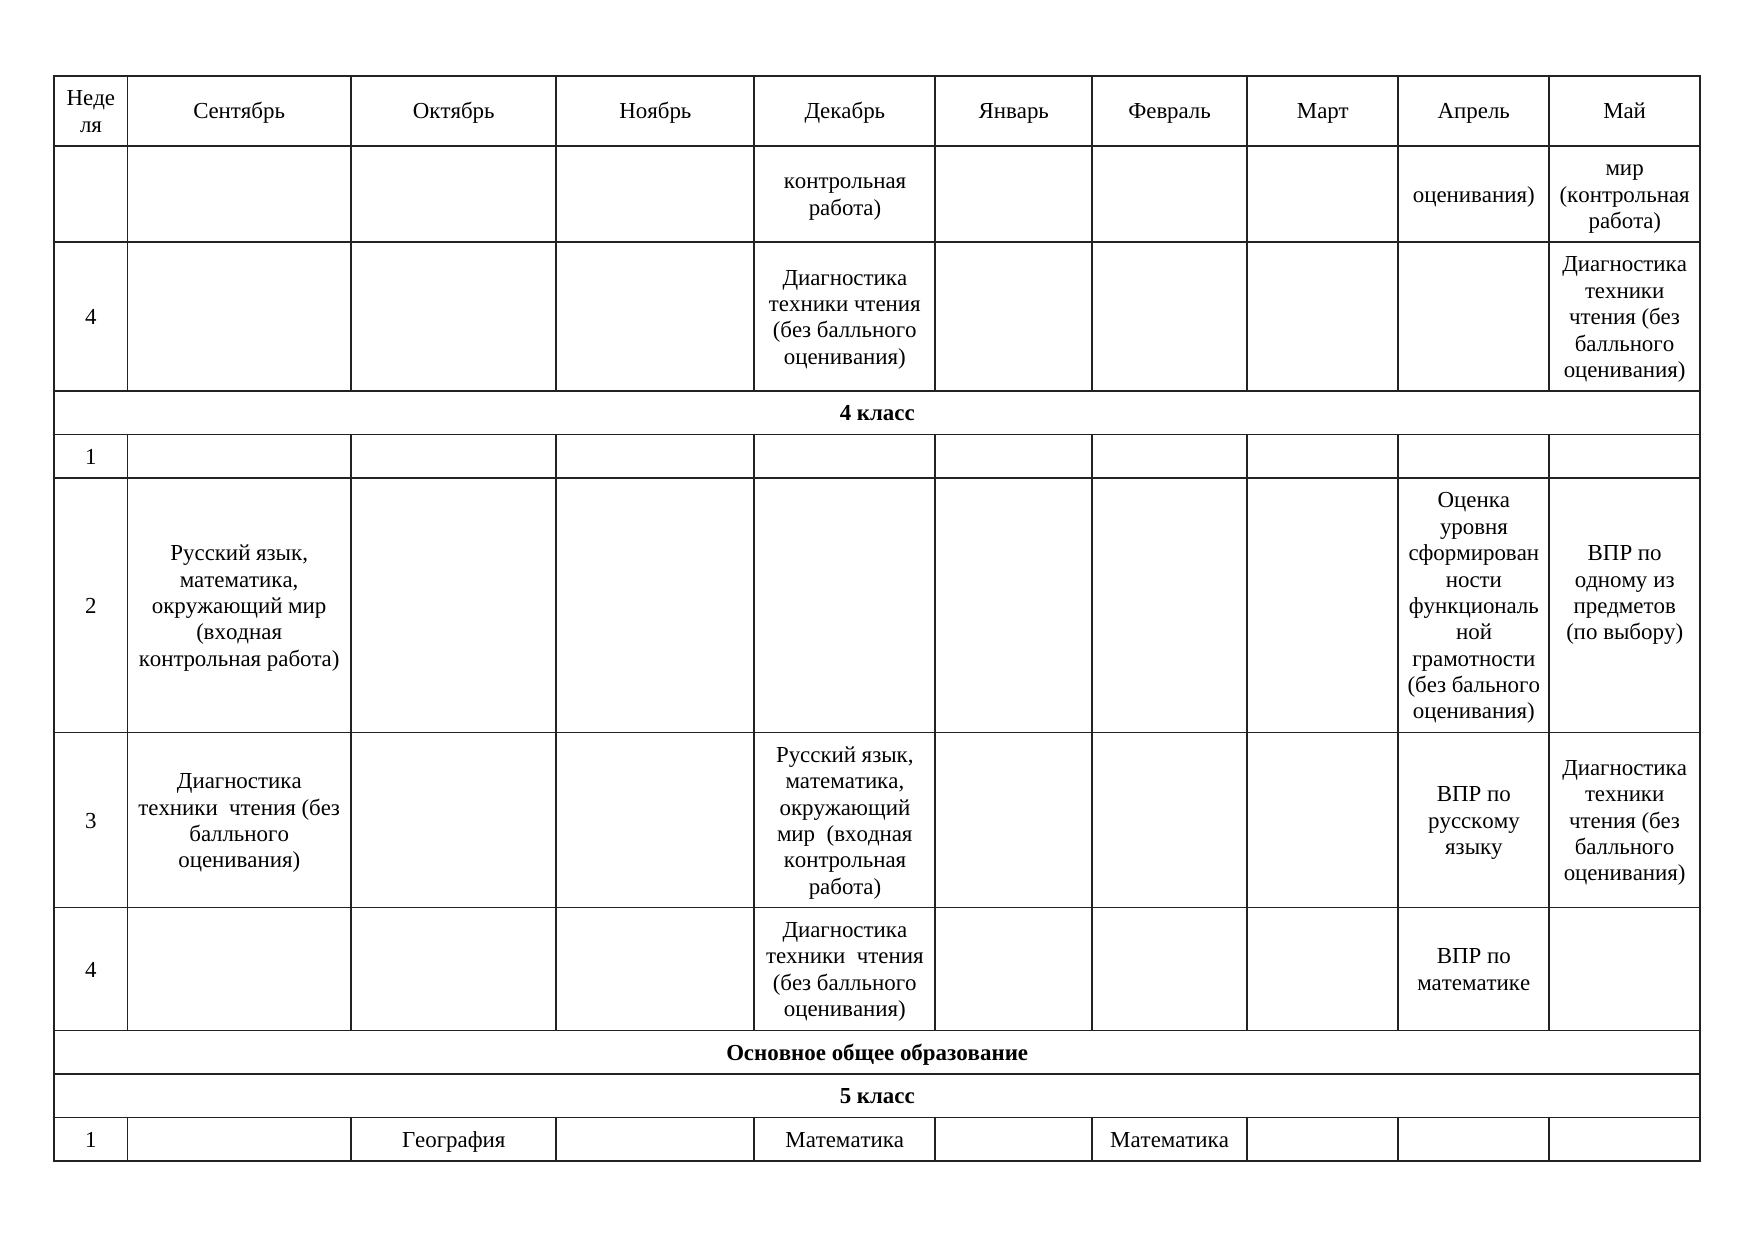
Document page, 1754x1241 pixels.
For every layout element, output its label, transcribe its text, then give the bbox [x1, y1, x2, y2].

table_cell Диагностика техники чтения (без балльного оценивания) [755, 243, 934, 390]
table_cell [352, 147, 555, 241]
table_cell [128, 908, 350, 1029]
table_cell [1093, 733, 1246, 907]
table_header Декабрь [755, 77, 934, 145]
table_cell [1248, 435, 1397, 477]
table_cell [1093, 147, 1246, 241]
table_cell Русский язык, математика, окружающий мир (входная контрольная работа) [128, 479, 350, 732]
table_cell [1093, 908, 1246, 1029]
table_cell [936, 435, 1091, 477]
table_cell [352, 733, 555, 907]
table_cell [128, 243, 350, 390]
table_cell [557, 147, 753, 241]
table_cell 4 [55, 243, 127, 390]
table_cell Русский язык, математика, окружающий мир (входная контрольная работа) [755, 733, 934, 907]
table_cell [936, 243, 1091, 390]
table_header Ноябрь [557, 77, 753, 145]
table_cell [936, 479, 1091, 732]
table_cell [1399, 435, 1548, 477]
table_cell [1550, 435, 1699, 477]
table_cell [1248, 147, 1397, 241]
table_cell Оценка уровня сформированности функциональной грамотности (без бального оценивания) [1399, 479, 1548, 732]
table_cell [936, 908, 1091, 1029]
table_cell [1248, 908, 1397, 1029]
table_cell ВПР по одному из предметов (по выбору) [1550, 479, 1699, 732]
table_cell [936, 147, 1091, 241]
table_cell Диагностика техники чтения (без балльного оценивания) [1550, 243, 1699, 390]
table_header Февраль [1093, 77, 1246, 145]
table_cell [352, 479, 555, 732]
table_cell 1 [55, 435, 127, 477]
table_header Март [1248, 77, 1397, 145]
table_cell [557, 479, 753, 732]
table_cell [936, 733, 1091, 907]
table_cell 3 [55, 733, 127, 907]
table_cell [1093, 243, 1246, 390]
table_cell [755, 479, 934, 732]
table_header Январь [936, 77, 1091, 145]
table_cell [755, 435, 934, 477]
table_cell Диагностика техники чтения (без балльного оценивания) [1550, 733, 1699, 907]
table_cell [557, 435, 753, 477]
table_cell [1248, 243, 1397, 390]
table_cell [1550, 1118, 1699, 1160]
table_cell [128, 1118, 350, 1160]
table_cell [1248, 733, 1397, 907]
table_cell [128, 435, 350, 477]
table_cell Математика (контрольная работа) [1093, 1118, 1246, 1160]
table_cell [128, 147, 350, 241]
table_cell 5 класс [55, 1075, 1699, 1117]
table_cell [352, 908, 555, 1029]
table_cell 2 [55, 479, 127, 732]
table_cell 3 [55, 147, 127, 241]
table_cell [352, 243, 555, 390]
table_cell [1093, 479, 1246, 732]
table_cell [557, 1118, 753, 1160]
table_header Сентябрь [128, 77, 350, 145]
table_header Апрель [1399, 77, 1548, 145]
table_cell Основное общее образование [55, 1031, 1699, 1073]
table_cell 4 класс [55, 392, 1699, 434]
table_header Октябрь [352, 77, 555, 145]
table_cell Диагностика техники чтения (без балльного оценивания) [128, 733, 350, 907]
table_cell География (стартовая диагностика) [352, 1118, 555, 1160]
table_cell [936, 1118, 1091, 1160]
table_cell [1399, 147, 1548, 241]
table_cell Диагностика техники чтения (без балльного оценивания) [755, 908, 934, 1029]
table_cell 4 [55, 908, 127, 1029]
table_cell [1550, 908, 1699, 1029]
table_cell 1 [55, 1118, 127, 1160]
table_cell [755, 147, 934, 241]
table_cell [1399, 243, 1548, 390]
table_cell ВПР по математике [1399, 908, 1548, 1029]
table_cell [557, 908, 753, 1029]
table_cell ВПР по русскому языку [1399, 733, 1548, 907]
table_header Май [1550, 77, 1699, 145]
table_cell [557, 733, 753, 907]
table_cell [1399, 1118, 1548, 1160]
table_cell Математика (контрольная работа) [755, 1118, 934, 1160]
table_cell [557, 243, 753, 390]
table_cell [1248, 1118, 1397, 1160]
table_cell [1093, 435, 1246, 477]
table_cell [1550, 147, 1699, 241]
table_cell [1248, 479, 1397, 732]
table_cell [352, 435, 555, 477]
table_header Неделя [55, 77, 127, 145]
